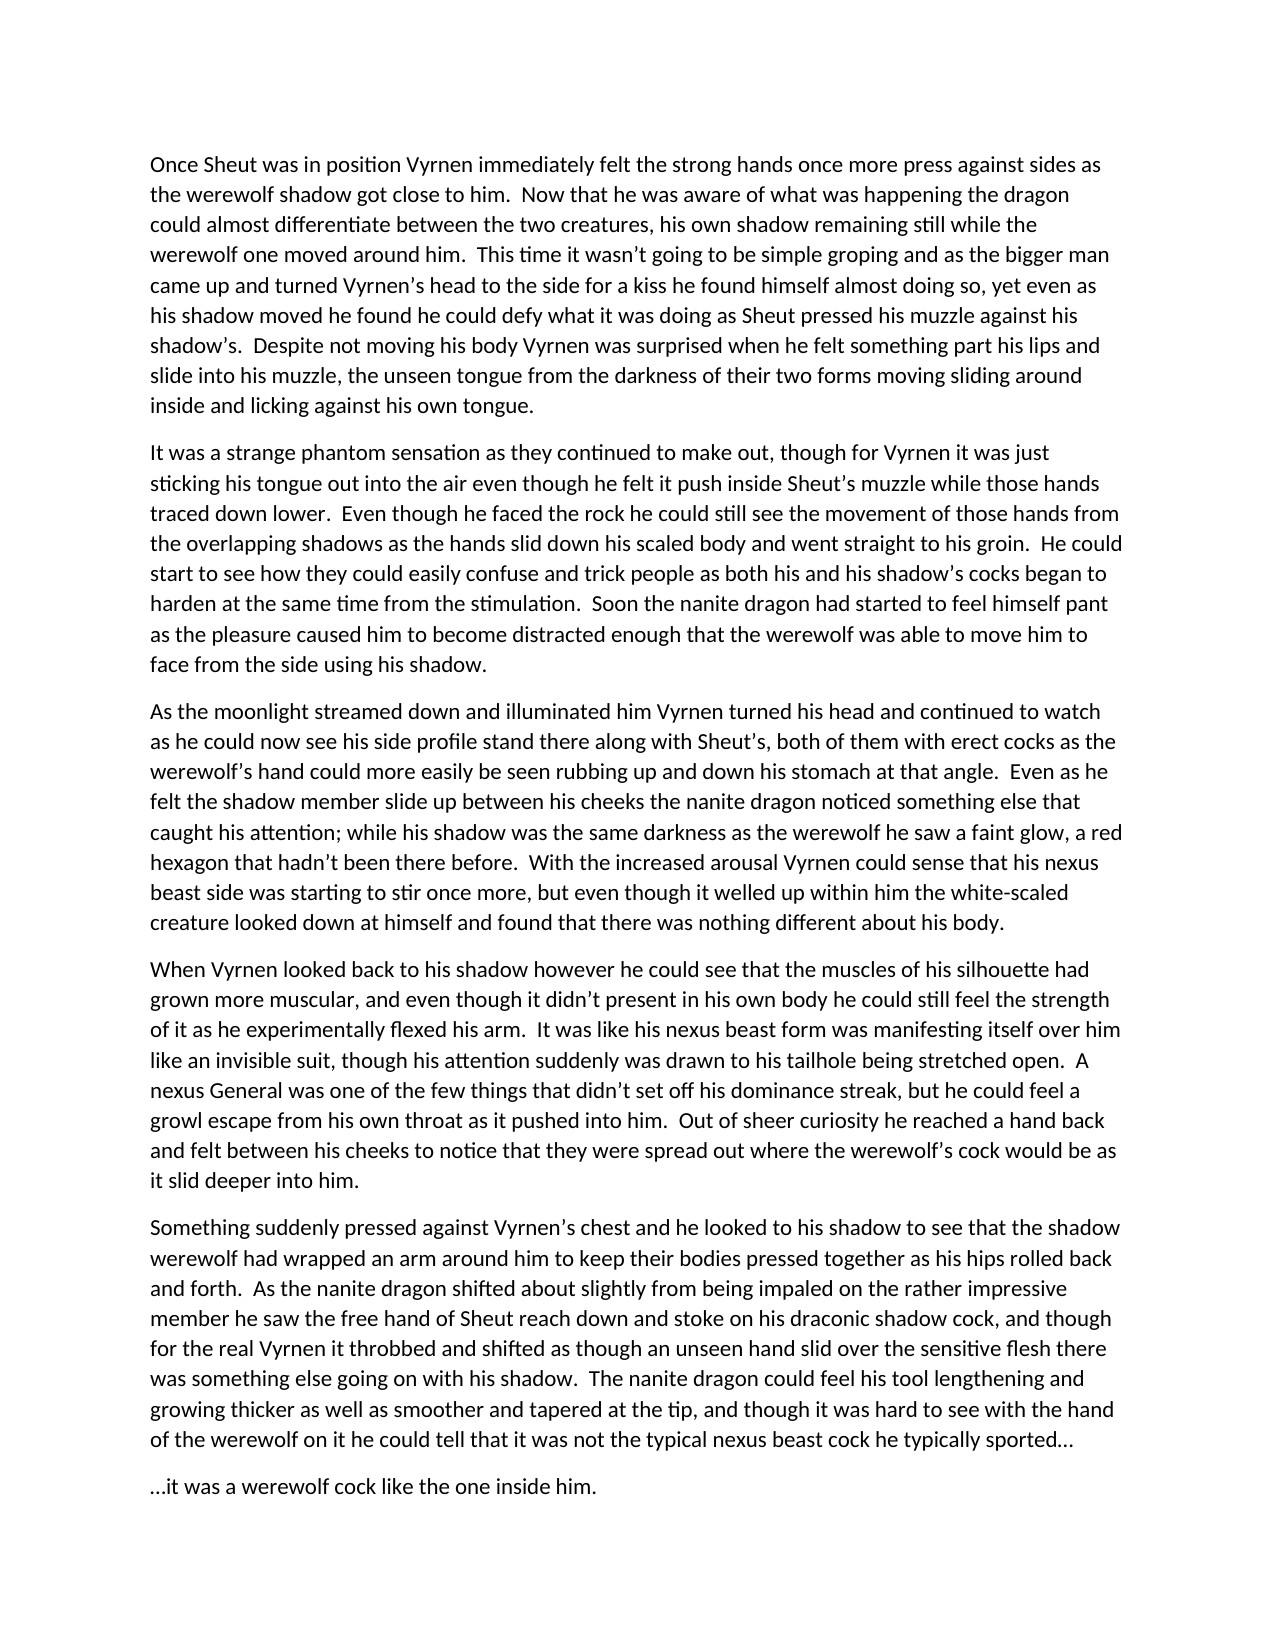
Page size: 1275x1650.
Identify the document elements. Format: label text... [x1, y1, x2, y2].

text …it was a werewolf cock like the one inside him. [150, 1472, 1125, 1500]
text Something suddenly pressed against Vyrnen’s chest and he looked to his shadow to see that the shadow werewolf had wrapped an arm around him to keep their bodies pressed together as his hips rolled back and forth. As the nanite dragon shifted about slightly from being impaled on the rather impressive member he saw the free hand of Sheut reach down and stoke on his draconic shadow cock, and though for the real Vyrnen it throbbed and shifted as though an unseen hand slid over the sensitive flesh there was something else going on with his shadow. The nanite dragon could feel his tool lengthening and growing thicker as well as smoother and tapered at the tip, and though it was hard to see with the hand of the werewolf on it he could tell that it was not the typical nexus beast cock he typically sported… [150, 1213, 1125, 1453]
text Once Sheut was in position Vyrnen immediately felt the strong hands once more press against sides as the werewolf shadow got close to him. Now that he was aware of what was happening the dragon could almost differentiate between the two creatures, his own shadow remaining still while the werewolf one moved around him. This time it wasn’t going to be simple groping and as the bigger man came up and turned Vyrnen’s head to the side for a kiss he found himself almost doing so, yet even as his shadow moved he found he could defy what it was doing as Sheut pressed his muzzle against his shadow’s. Despite not moving his body Vyrnen was surprised when he felt something part his lips and slide into his muzzle, the unseen tongue from the darkness of their two forms moving sliding around inside and licking against his own tongue. [150, 150, 1125, 420]
text When Vyrnen looked back to his shadow however he could see that the muscles of his silhouette had grown more muscular, and even though it didn’t present in his own body he could still feel the strength of it as he experimentally flexed his arm. It was like his nexus beast form was manifesting itself over him like an invisible suit, though his attention suddenly was drawn to his tailhole being stretched open. A nexus General was one of the few things that didn’t set off his dominance streak, but he could feel a growl escape from his own throat as it pushed into him. Out of sheer curiosity he reached a hand back and felt between his cheeks to notice that they were spread out where the werewolf’s cock would be as it slid deeper into him. [150, 955, 1125, 1195]
text As the moonlight streamed down and illuminated him Vyrnen turned his head and continued to watch as he could now see his side profile stand there along with Sheut’s, both of them with erect cocks as the werewolf’s hand could more easily be seen rubbing up and down his stomach at that angle. Even as he felt the shadow member slide up between his cheeks the nanite dragon noticed something else that caught his attention; while his shadow was the same darkness as the werewolf he saw a faint glow, a red hexagon that hadn’t been there before. With the increased arousal Vyrnen could sense that his nexus beast side was starting to stir once more, but even though it welled up within him the white-scaled creature looked down at himself and found that there was nothing different about his body. [150, 697, 1125, 936]
text It was a strange phantom sensation as they continued to make out, though for Vyrnen it was just sticking his tongue out into the air even though he felt it push inside Sheut’s muzzle while those hands traced down lower. Even though he faced the rock he could still see the movement of those hands from the overlapping shadows as the hands slid down his scaled body and went straight to his groin. He could start to see how they could easily confuse and trick people as both his and his shadow’s cocks began to harden at the same time from the stimulation. Soon the nanite dragon had started to feel himself pant as the pleasure caused him to become distracted enough that the werewolf was able to move him to face from the side using his shadow. [150, 438, 1125, 678]
